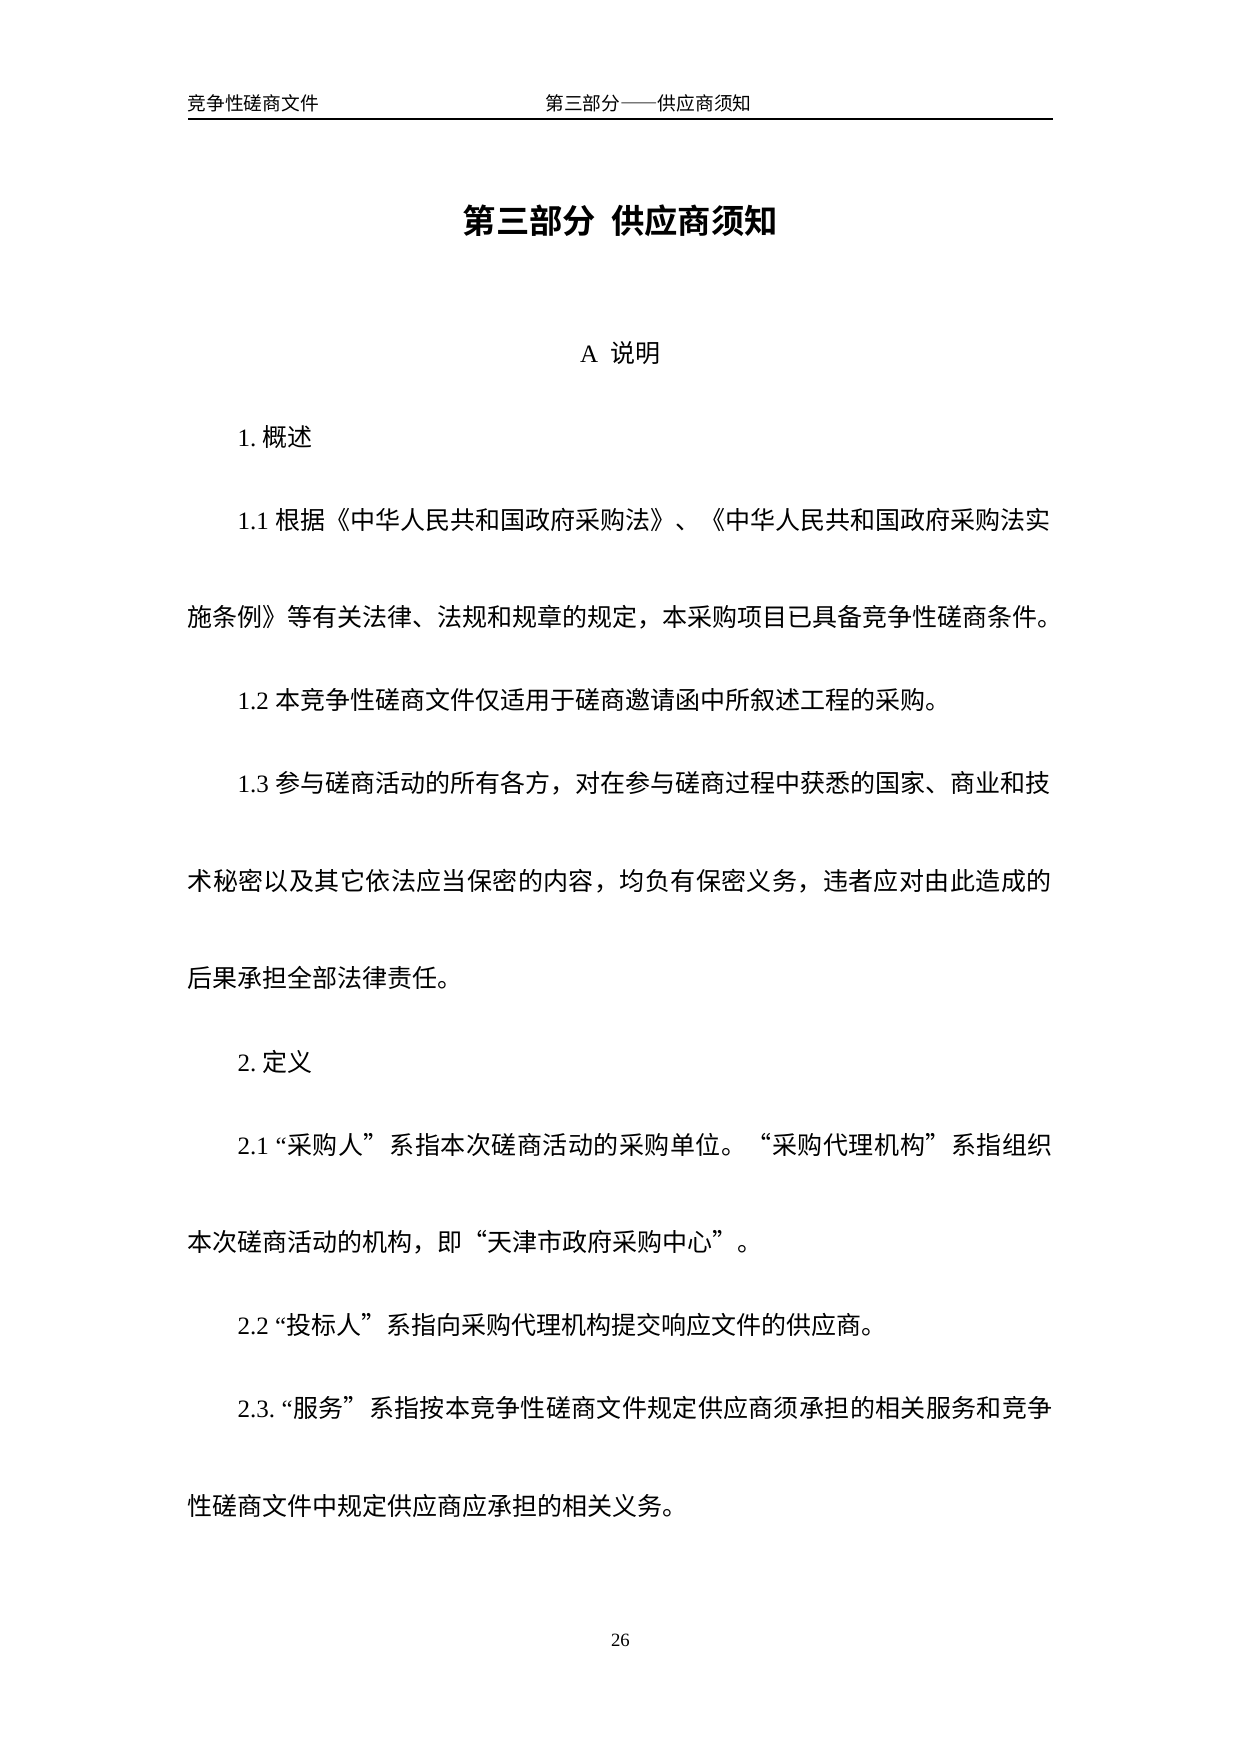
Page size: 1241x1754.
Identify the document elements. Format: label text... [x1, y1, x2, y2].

text 2.3. “服务”系指按本竞争性磋商文件规定供应商须承担的相关服务和竞争性磋商文件中规定供应商应承担的相关义务。 [187, 1374, 1053, 1537]
text 1.3 参与磋商活动的所有各方，对在参与磋商过程中获悉的国家、商业和技术秘密以及其它依法应当保密的内容，均负有保密义务，违者应对由此造成的后果承担全部法律责任。 [187, 749, 1053, 1009]
text 2.2 “投标人”系指向采购代理机构提交响应文件的供应商。 [187, 1291, 1053, 1356]
text 2.1 “采购人”系指本次磋商活动的采购单位。“采购代理机构”系指组织本次磋商活动的机构，即“天津市政府采购中心”。 [187, 1111, 1053, 1273]
text 1.2 本竞争性磋商文件仅适用于磋商邀请函中所叙述工程的采购。 [187, 666, 1053, 731]
subtitle 第三部分 供应商须知 [187, 187, 1053, 252]
text 1.1 根据《中华人民共和国政府采购法》、《中华人民共和国政府采购法实施条例》等有关法律、法规和规章的规定，本采购项目已具备竞争性磋商条件。 [187, 486, 1053, 648]
text A 说明 [187, 319, 1053, 384]
text 2. 定义 [187, 1028, 1053, 1093]
text 1. 概述 [187, 403, 1053, 468]
